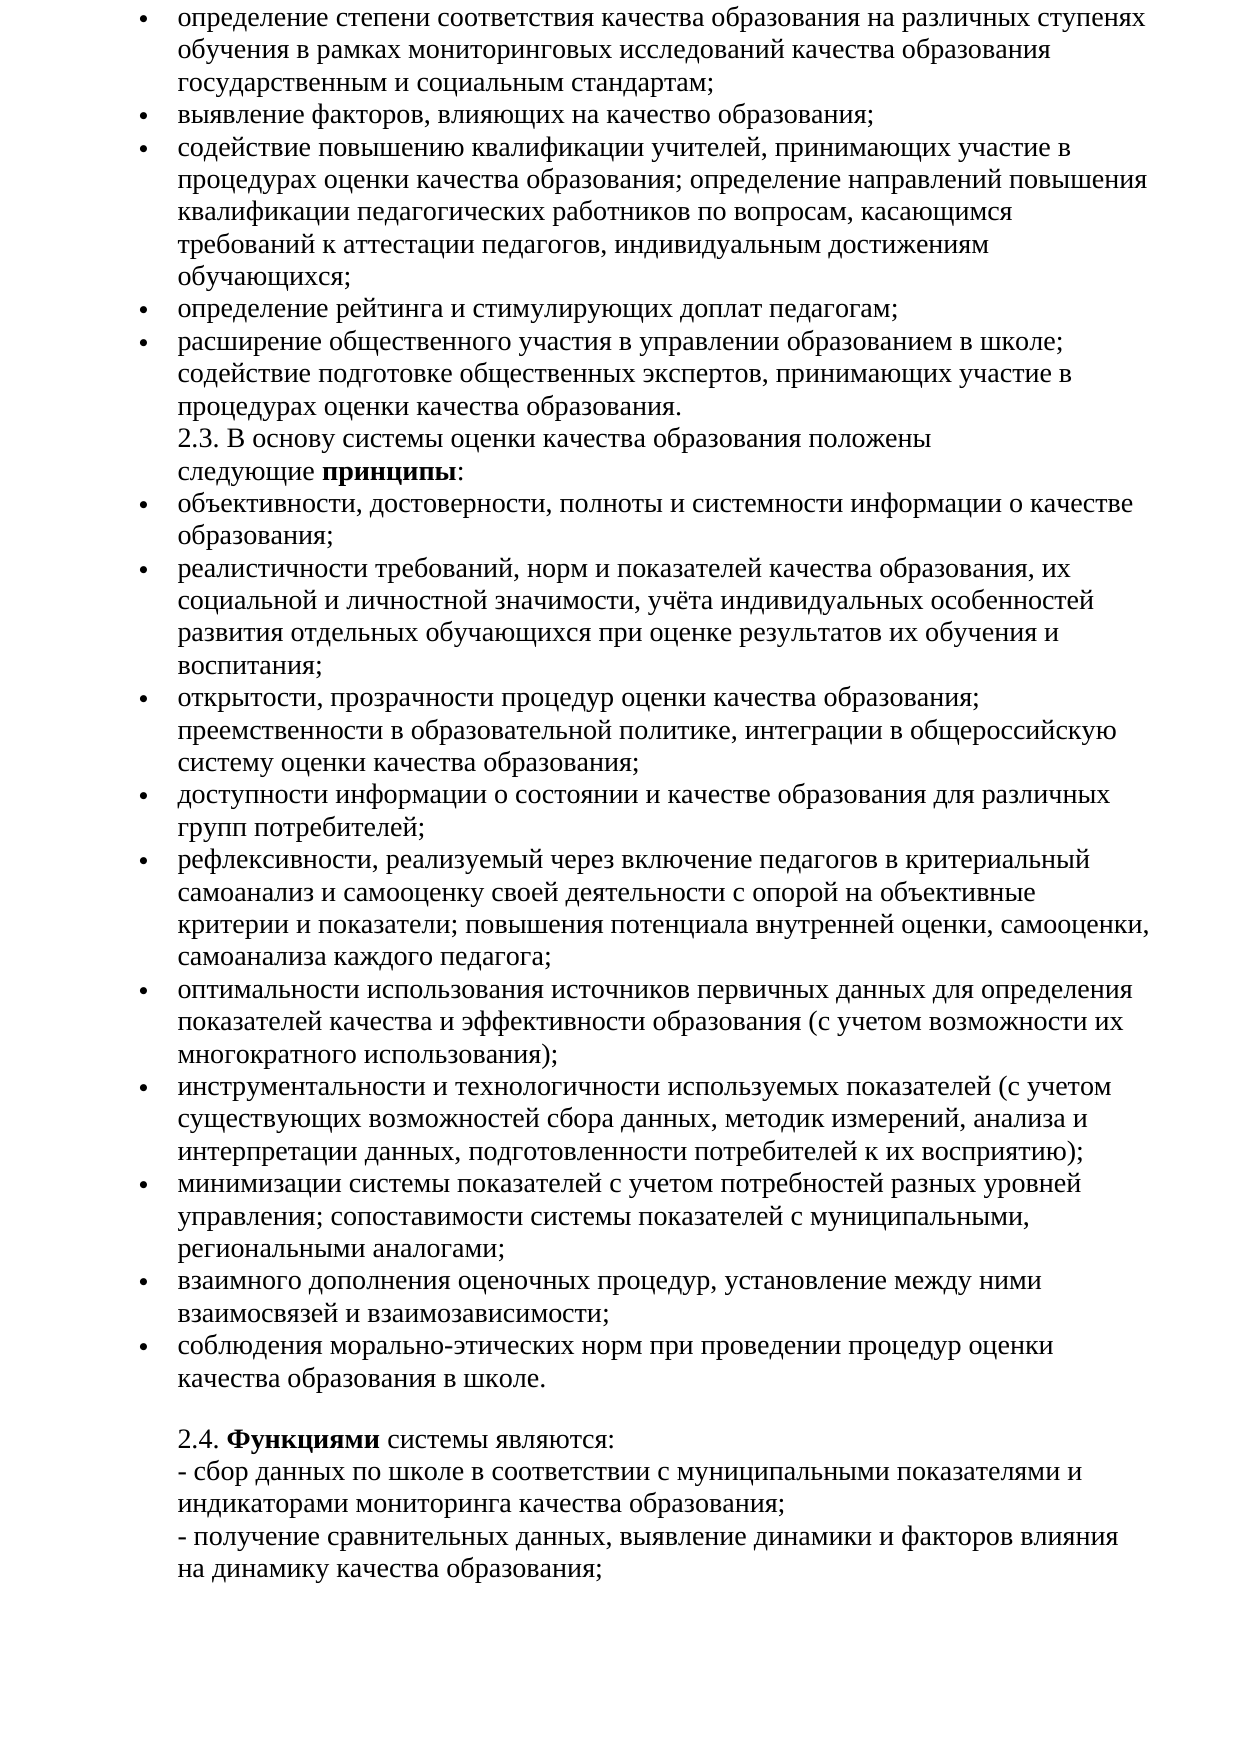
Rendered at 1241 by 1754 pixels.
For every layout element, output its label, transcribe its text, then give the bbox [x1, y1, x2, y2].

list рефлексивности, реализуемый через включение педагогов в критериальный самоанализ и самооценку своей деятельности с опорой на объективные критерии и показатели; повышения потенциала внутренней оценки, самооценки, самоанализа каждого педагога; [140, 842, 1152, 972]
list объективности, достоверности, полноты и системности информации о качестве образования; [140, 486, 1152, 551]
text 2.4. Функциями системы являются: [177, 1422, 1152, 1454]
list соблюдения морально-этических норм при проведении процедур оценки качества образования в школе. [140, 1328, 1152, 1393]
list минимизации системы показателей с учетом потребностей разных уровней управления; сопоставимости системы показателей с муниципальными, региональными аналогами; [140, 1166, 1152, 1263]
text - сбор данных по школе в соответствии с муниципальными показателями и индикаторами мониторинга качества образования; [177, 1454, 1152, 1519]
list инструментальности и технологичности используемых показателей (с учетом существующих возможностей сбора данных, методик измерений, анализа и интерпретации данных, подготовленности потребителей к их восприятию); [140, 1069, 1152, 1166]
list взаимного дополнения оценочных процедур, установление между ними взаимосвязей и взаимозависимости; [140, 1263, 1152, 1328]
text 2.3. В основу системы оценки качества образования положены следующие принципы: [177, 421, 1152, 486]
list оптимальности использования источников первичных данных для определения показателей качества и эффективности образования (с учетом возможности их многократного использования); [140, 972, 1152, 1069]
text - получение сравнительных данных, выявление динамики и факторов влияния на динамику качества образования; [177, 1519, 1152, 1584]
list определение степени соответствия качества образования на различных ступенях обучения в рамках мониторинговых исследований качества образования государственным и социальным стандартам; [140, 0, 1152, 97]
list определение рейтинга и стимулирующих доплат педагогам; [140, 292, 1152, 324]
list реалистичности требований, норм и показателей качества образования, их социальной и личностной значимости, учёта индивидуальных особенностей развития отдельных обучающихся при оценке результатов их обучения и воспитания; [140, 551, 1152, 680]
list открытости, прозрачности процедур оценки качества образования; преемственности в образовательной политике, интеграции в общероссийскую систему оценки качества образования; [140, 680, 1152, 777]
list расширение общественного участия в управлении образованием в школе; содействие подготовке общественных экспертов, принимающих участие в процедурах оценки качества образования. [140, 324, 1152, 421]
list содействие повышению квалификации учителей, принимающих участие в процедурах оценки качества образования; определение направлений повышения квалификации педагогических работников по вопросам, касающимся требований к аттестации педагогов, индивидуальным достижениям обучающихся; [140, 129, 1152, 292]
list доступности информации о состоянии и качестве образования для различных групп потребителей; [140, 777, 1152, 842]
list выявление факторов, влияющих на качество образования; [140, 97, 1152, 129]
